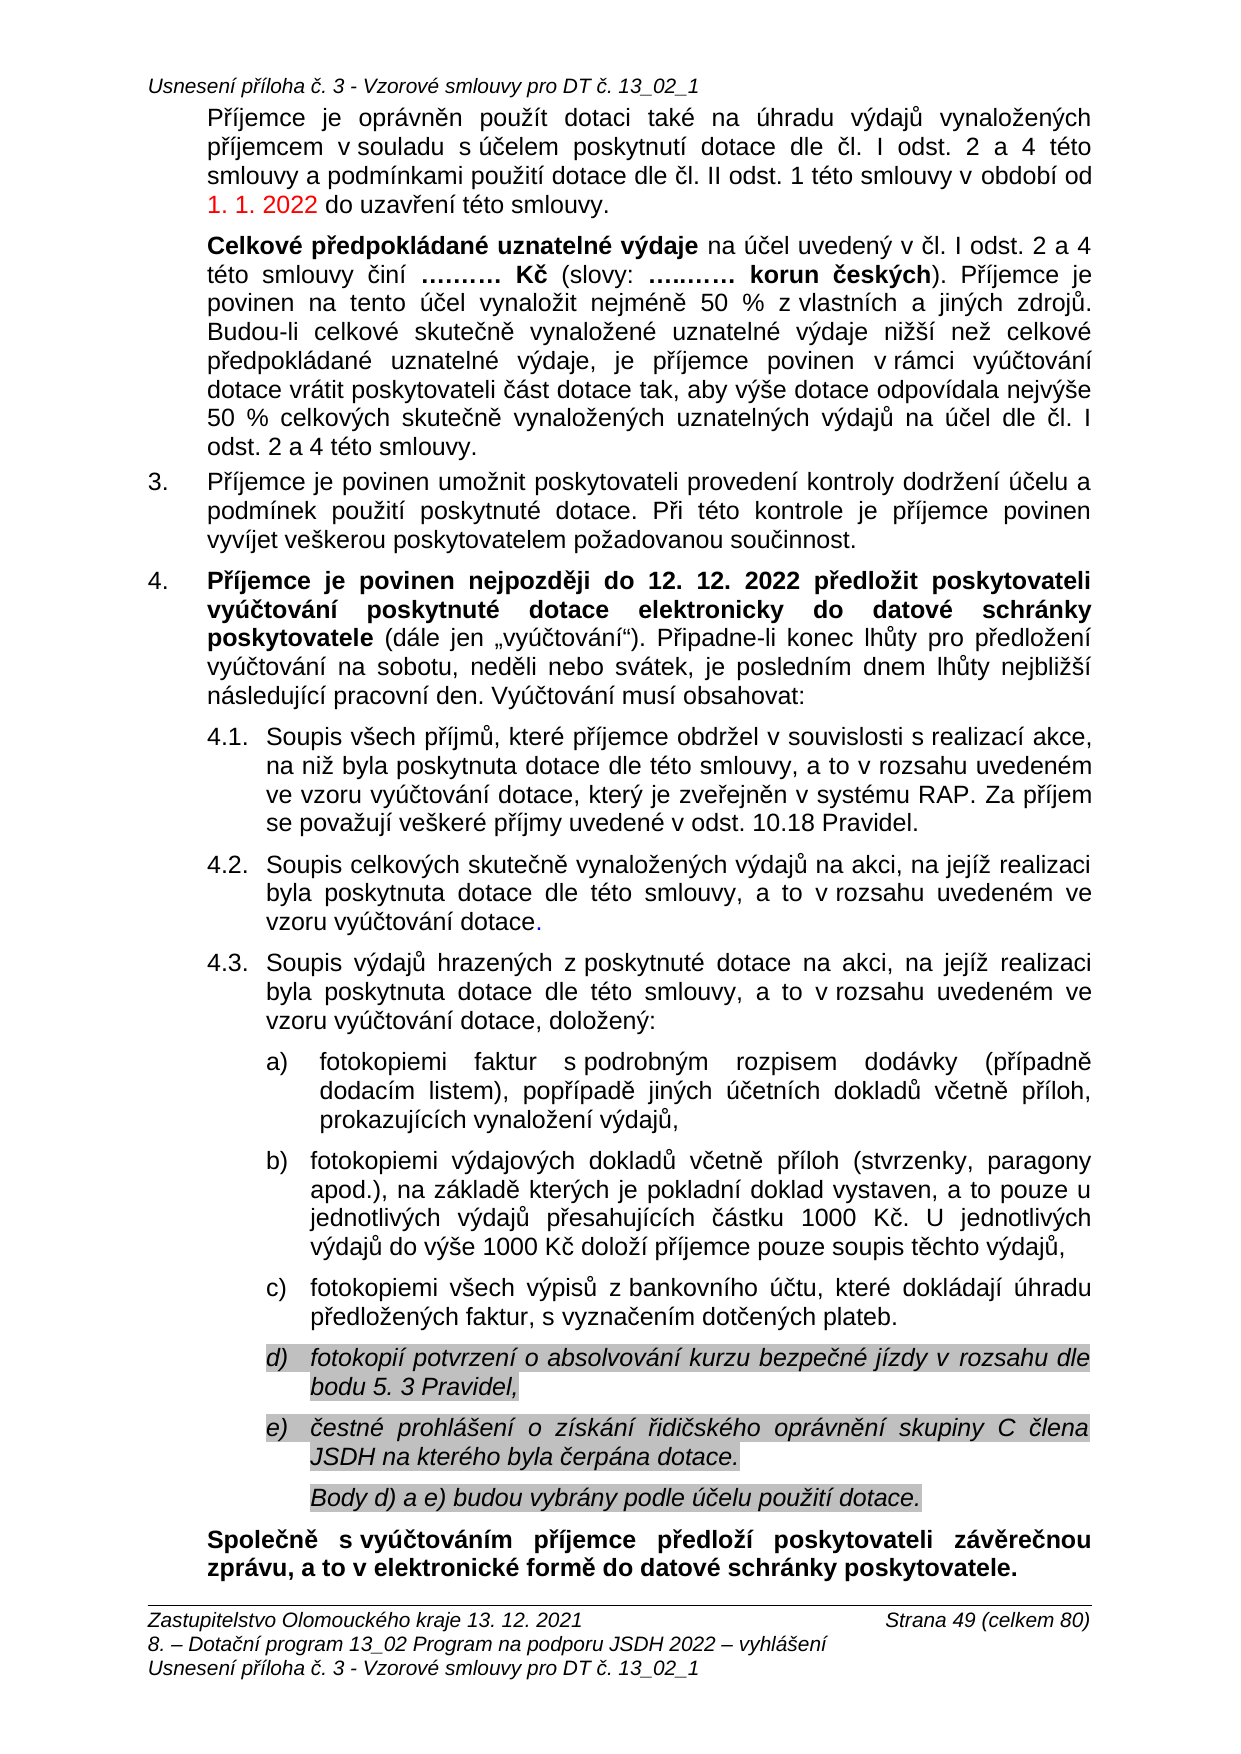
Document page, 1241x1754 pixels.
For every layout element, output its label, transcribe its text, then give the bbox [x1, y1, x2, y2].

list fotokopiemi výdajových dokladů včetně příloh (stvrzenky, paragony apod.), na základě kterých je pokladní doklad vystaven, a to pouze u jednotlivých výdajů přesahujících částku 1000 Kč. U jednotlivých výdajů do výše 1000 Kč doloží příjemce pouze soupis těchto výdajů, [266, 1146, 1092, 1261]
text Společně s vyúčtováním příjemce předloží poskytovateli závěrečnou zprávu, a to v elektronické formě do datové schránky poskytovatele. [207, 1525, 1092, 1582]
list fotokopiemi všech výpisů z bankovního účtu, které dokládají úhradu předložených faktur, s vyznačením dotčených plateb. [266, 1273, 1092, 1331]
list Příjemce je povinen umožnit poskytovateli provedení kontroly dodržení účelu a podmínek použití poskytnuté dotace. Při této kontrole je příjemce povinen vyvíjet veškerou poskytovatelem požadovanou součinnost. [148, 467, 1092, 553]
list čestné prohlášení o získání řidičského oprávnění skupiny C člena JSDH na kterého byla čerpána dotace. [266, 1413, 1092, 1471]
list Soupis celkových skutečně vynaložených výdajů na akci, na jejíž realizaci byla poskytnuta dotace dle této smlouvy, a to v rozsahu uvedeném ve vzoru vyúčtování dotace. [207, 850, 1092, 936]
text Body d) a e) budou vybrány podle účelu použití dotace. [310, 1483, 1092, 1512]
list Příjemce je povinen nejpozději do 12. 12. 2022 předložit poskytovateli vyúčtování poskytnuté dotace elektronicky do datové schránky poskytovatele (dále jen „vyúčtování“). Připadne-li konec lhůty pro předložení vyúčtování na sobotu, neděli nebo svátek, je posledním dnem lhůty nejbližší následující pracovní den. Vyúčtování musí obsahovat: [148, 566, 1092, 710]
text Příjemce je oprávněn použít dotaci také na úhradu výdajů vynaložených příjemcem v souladu s účelem poskytnutí dotace dle čl. I odst. 2 a 4 této smlouvy a podmínkami použití dotace dle čl. II odst. 1 této smlouvy v období od 1. 1. 2022 do uzavření této smlouvy. [207, 103, 1092, 218]
list fotokopií potvrzení o absolvování kurzu bezpečné jízdy v rozsahu dle bodu 5. 3 Pravidel, [266, 1343, 1092, 1401]
text Celkové předpokládané uznatelné výdaje na účel uvedený v čl. I odst. 2 a 4 této smlouvy činí ….…… Kč (slovy: …..…… korun českých). Příjemce je povinen na tento účel vynaložit nejméně 50 % z vlastních a jiných zdrojů. Budou-li celkové skutečně vynaložené uznatelné výdaje nižší než celkové předpokládané uznatelné výdaje, je příjemce povinen v rámci vyúčtování dotace vrátit poskytovateli část dotace tak, aby výše dotace odpovídala nejvýše 50 % celkových skutečně vynaložených uznatelných výdajů na účel dle čl. I odst. 2 a 4 této smlouvy. [207, 231, 1092, 461]
list Soupis výdajů hrazených z poskytnuté dotace na akci, na jejíž realizaci byla poskytnuta dotace dle této smlouvy, a to v rozsahu uvedeném ve vzoru vyúčtování dotace, doložený: [207, 948, 1092, 1035]
list fotokopiemi faktur s podrobným rozpisem dodávky (případně dodacím listem), popřípadě jiných účetních dokladů včetně příloh, prokazujících vynaložení výdajů, [266, 1047, 1092, 1133]
list Soupis všech příjmů, které příjemce obdržel v souvislosti s realizací akce, na niž byla poskytnuta dotace dle této smlouvy, a to v rozsahu uvedeném ve vzoru vyúčtování dotace, který je zveřejněn v systému RAP. Za příjem se považují veškeré příjmy uvedené v odst. 10.18 Pravidel. [207, 722, 1092, 837]
